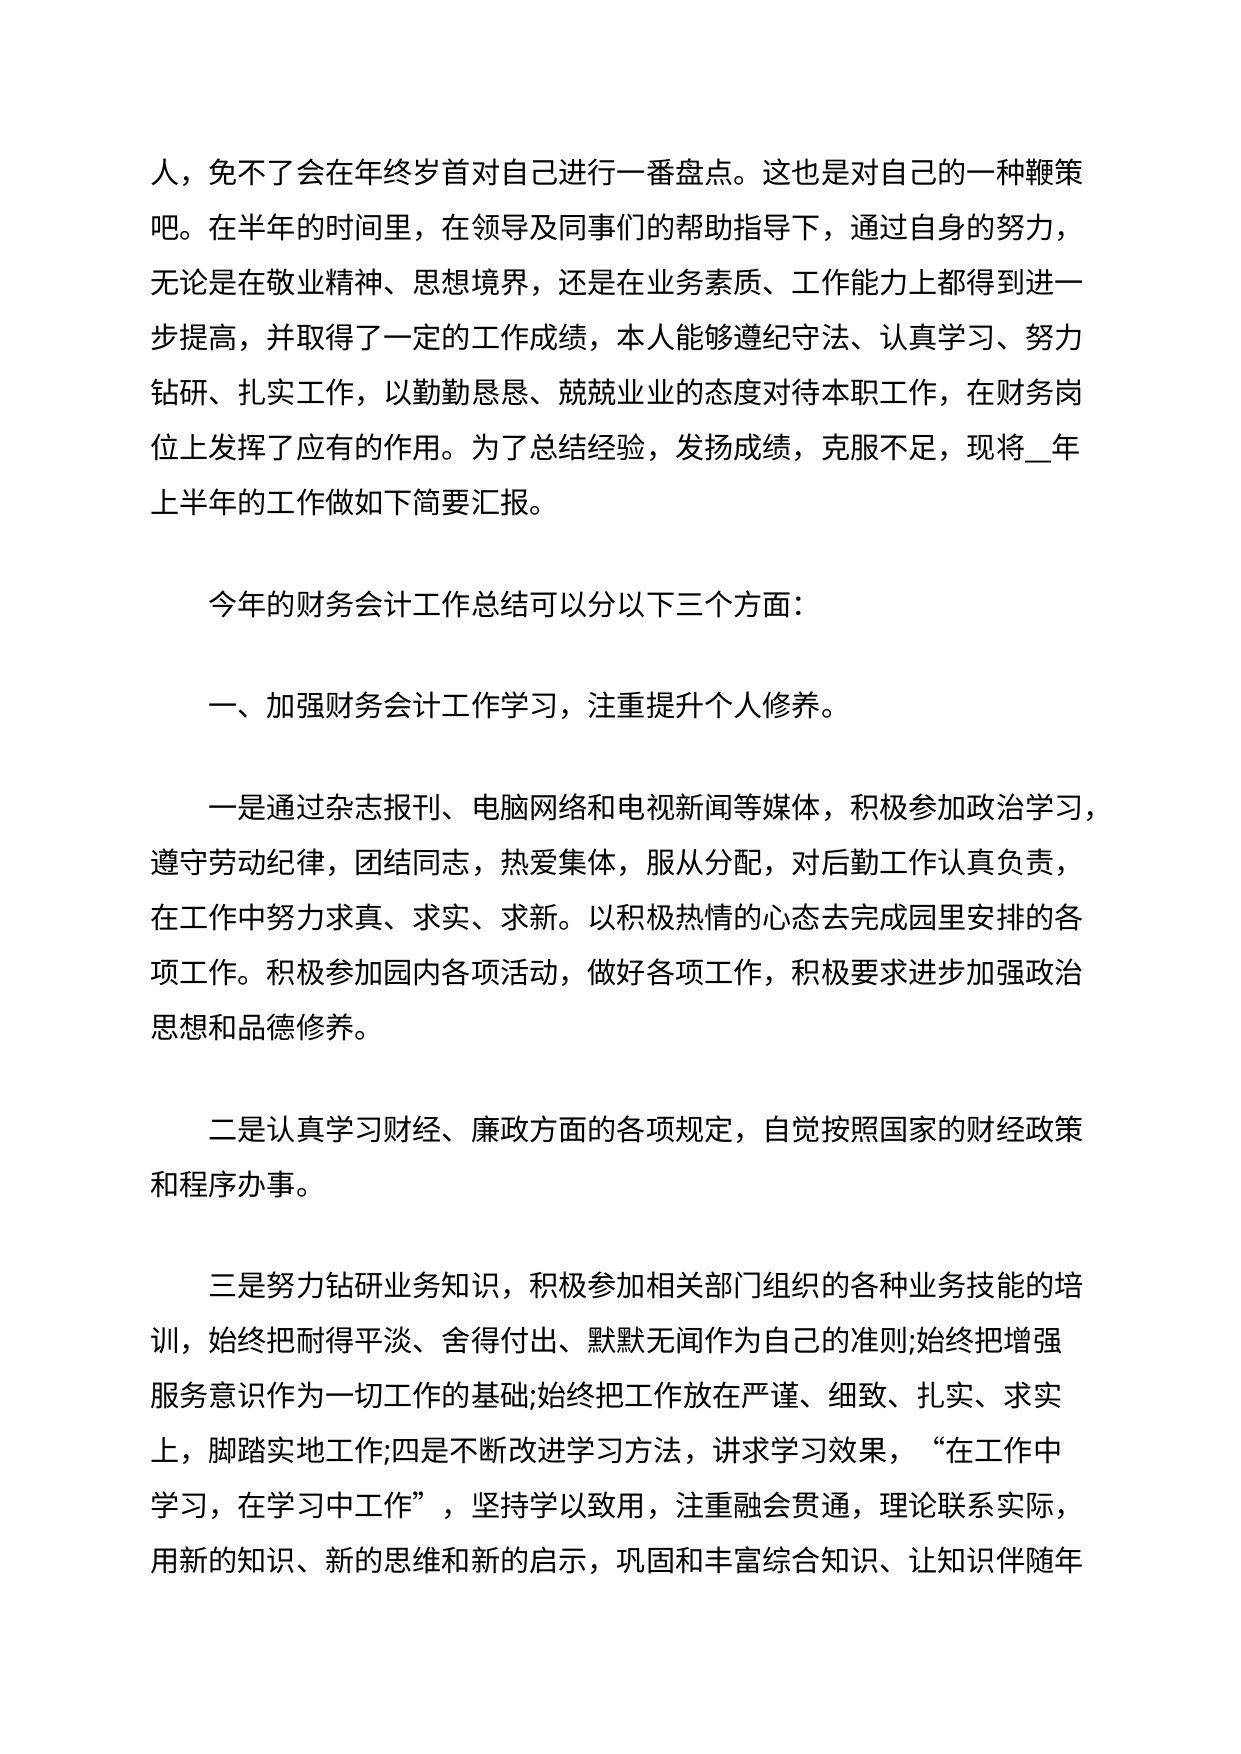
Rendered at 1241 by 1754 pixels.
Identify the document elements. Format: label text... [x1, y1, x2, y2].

text 二是认真学习财经、廉政方面的各项规定，自觉按照国家的财经政策和程序办事。 [150, 1106, 1090, 1203]
text 今年的财务会计工作总结可以分以下三个方面： [150, 581, 1090, 623]
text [150, 1263, 1090, 1580]
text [150, 150, 1090, 522]
text 一是通过杂志报刊、电脑网络和电视新闻等媒体，积极参加政治学习，遵守劳动纪律，团结同志，热爱集体，服从分配，对后勤工作认真负责，在工作中努力求真、求实、求新。以积极热情的心态去完成园里安排的各项工作。积极参加园内各项活动，做好各项工作，积极要求进步加强政治思想和品德修养。 [150, 785, 1090, 1047]
text 一、加强财务会计工作学习，注重提升个人修养。 [150, 683, 1090, 725]
